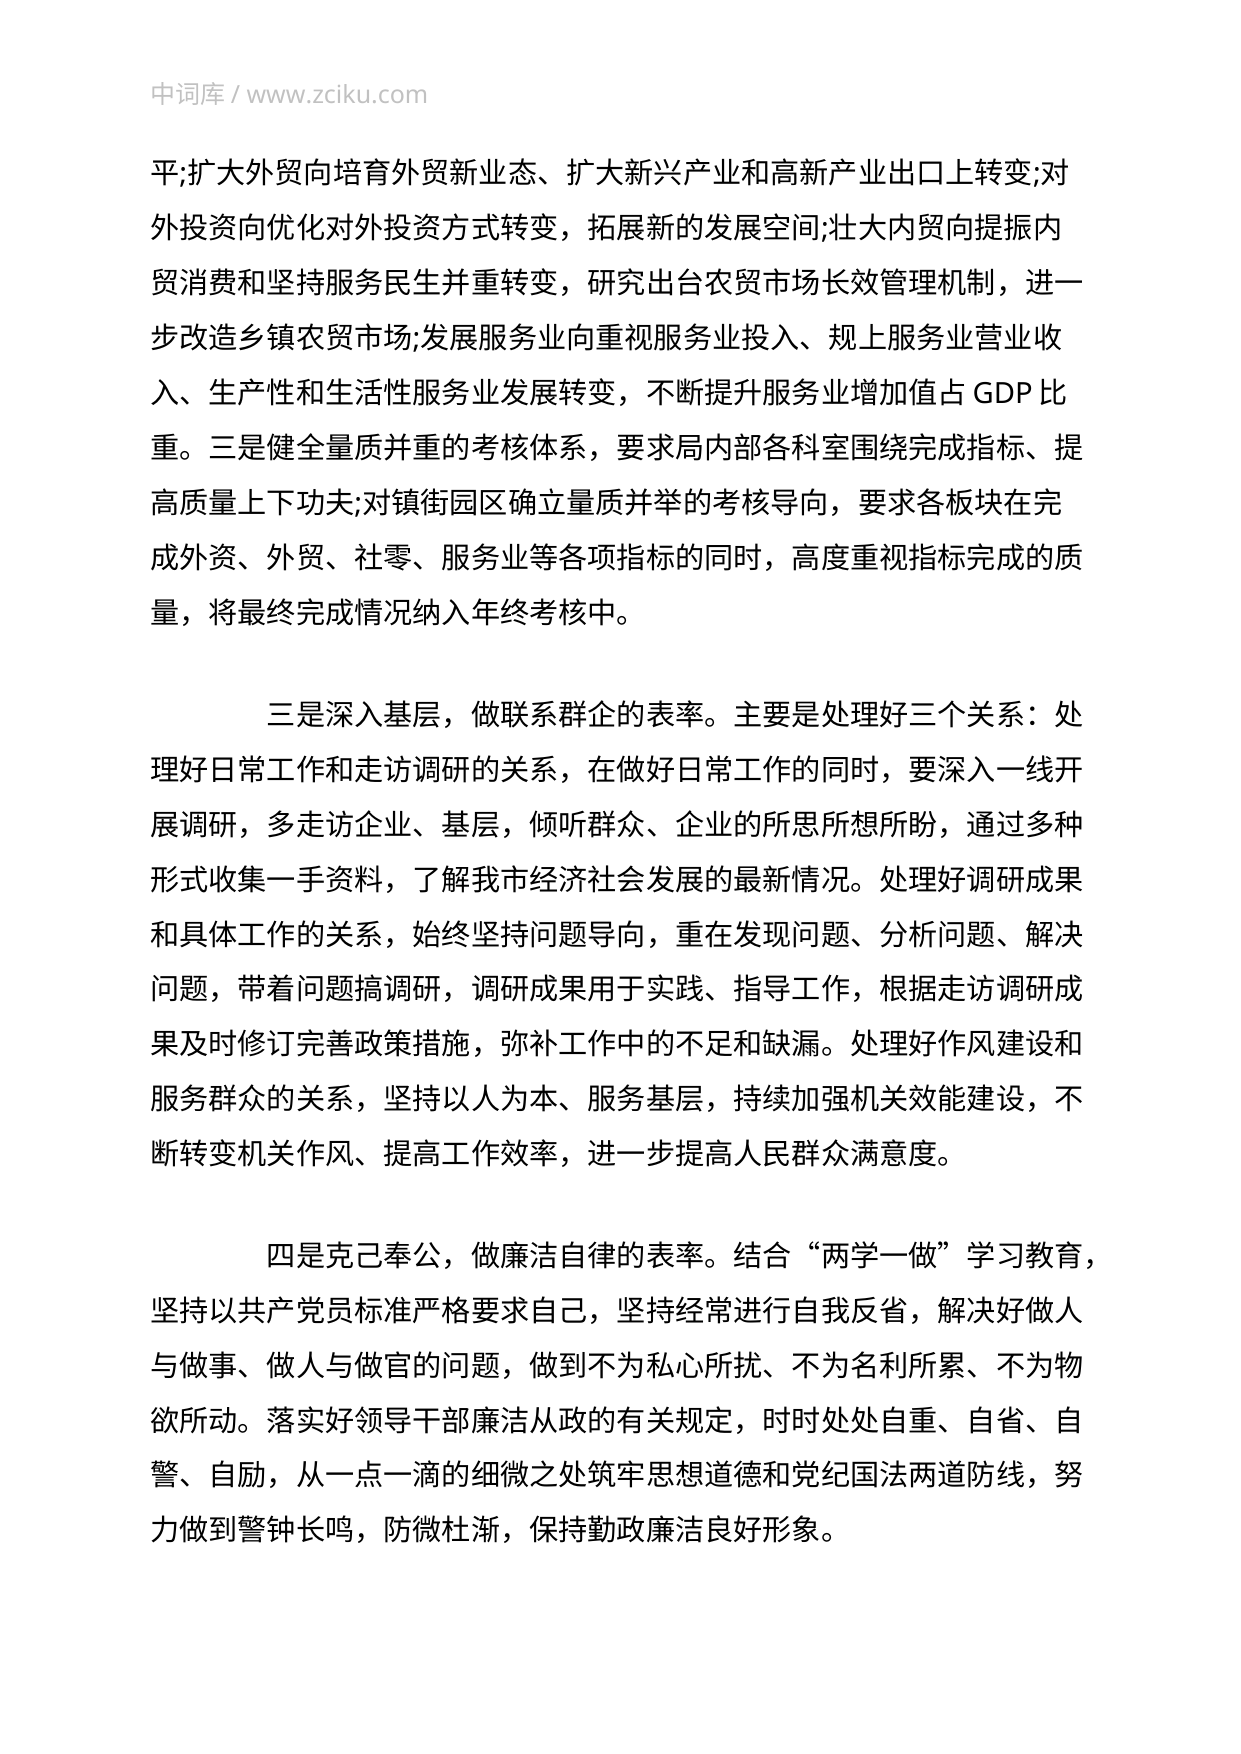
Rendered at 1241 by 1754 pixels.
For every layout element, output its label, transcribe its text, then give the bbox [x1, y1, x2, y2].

text 四是克己奉公，做廉洁自律的表率。结合“两学一做”学习教育，坚持以共产党员标准严格要求自己，坚持经常进行自我反省，解决好做人与做事、做人与做官的问题，做到不为私心所扰、不为名利所累、不为物欲所动。落实好领导干部廉洁从政的有关规定，时时处处自重、自省、自警、自励，从一点一滴的细微之处筑牢思想道德和党纪国法两道防线，努力做到警钟长鸣，防微杜渐，保持勤政廉洁良好形象。 [150, 1232, 1090, 1549]
text 三是深入基层，做联系群企的表率。主要是处理好三个关系：处理好日常工作和走访调研的关系，在做好日常工作的同时，要深入一线开展调研，多走访企业、基层，倾听群众、企业的所思所想所盼，通过多种形式收集一手资料，了解我市经济社会发展的最新情况。处理好调研成果和具体工作的关系，始终坚持问题导向，重在发现问题、分析问题、解决问题，带着问题搞调研，调研成果用于实践、指导工作，根据走访调研成果及时修订完善政策措施，弥补工作中的不足和缺漏。处理好作风建设和服务群众的关系，坚持以人为本、服务基层，持续加强机关效能建设，不断转变机关作风、提高工作效率，进一步提高人民群众满意度。 [150, 691, 1090, 1173]
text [150, 150, 1090, 632]
